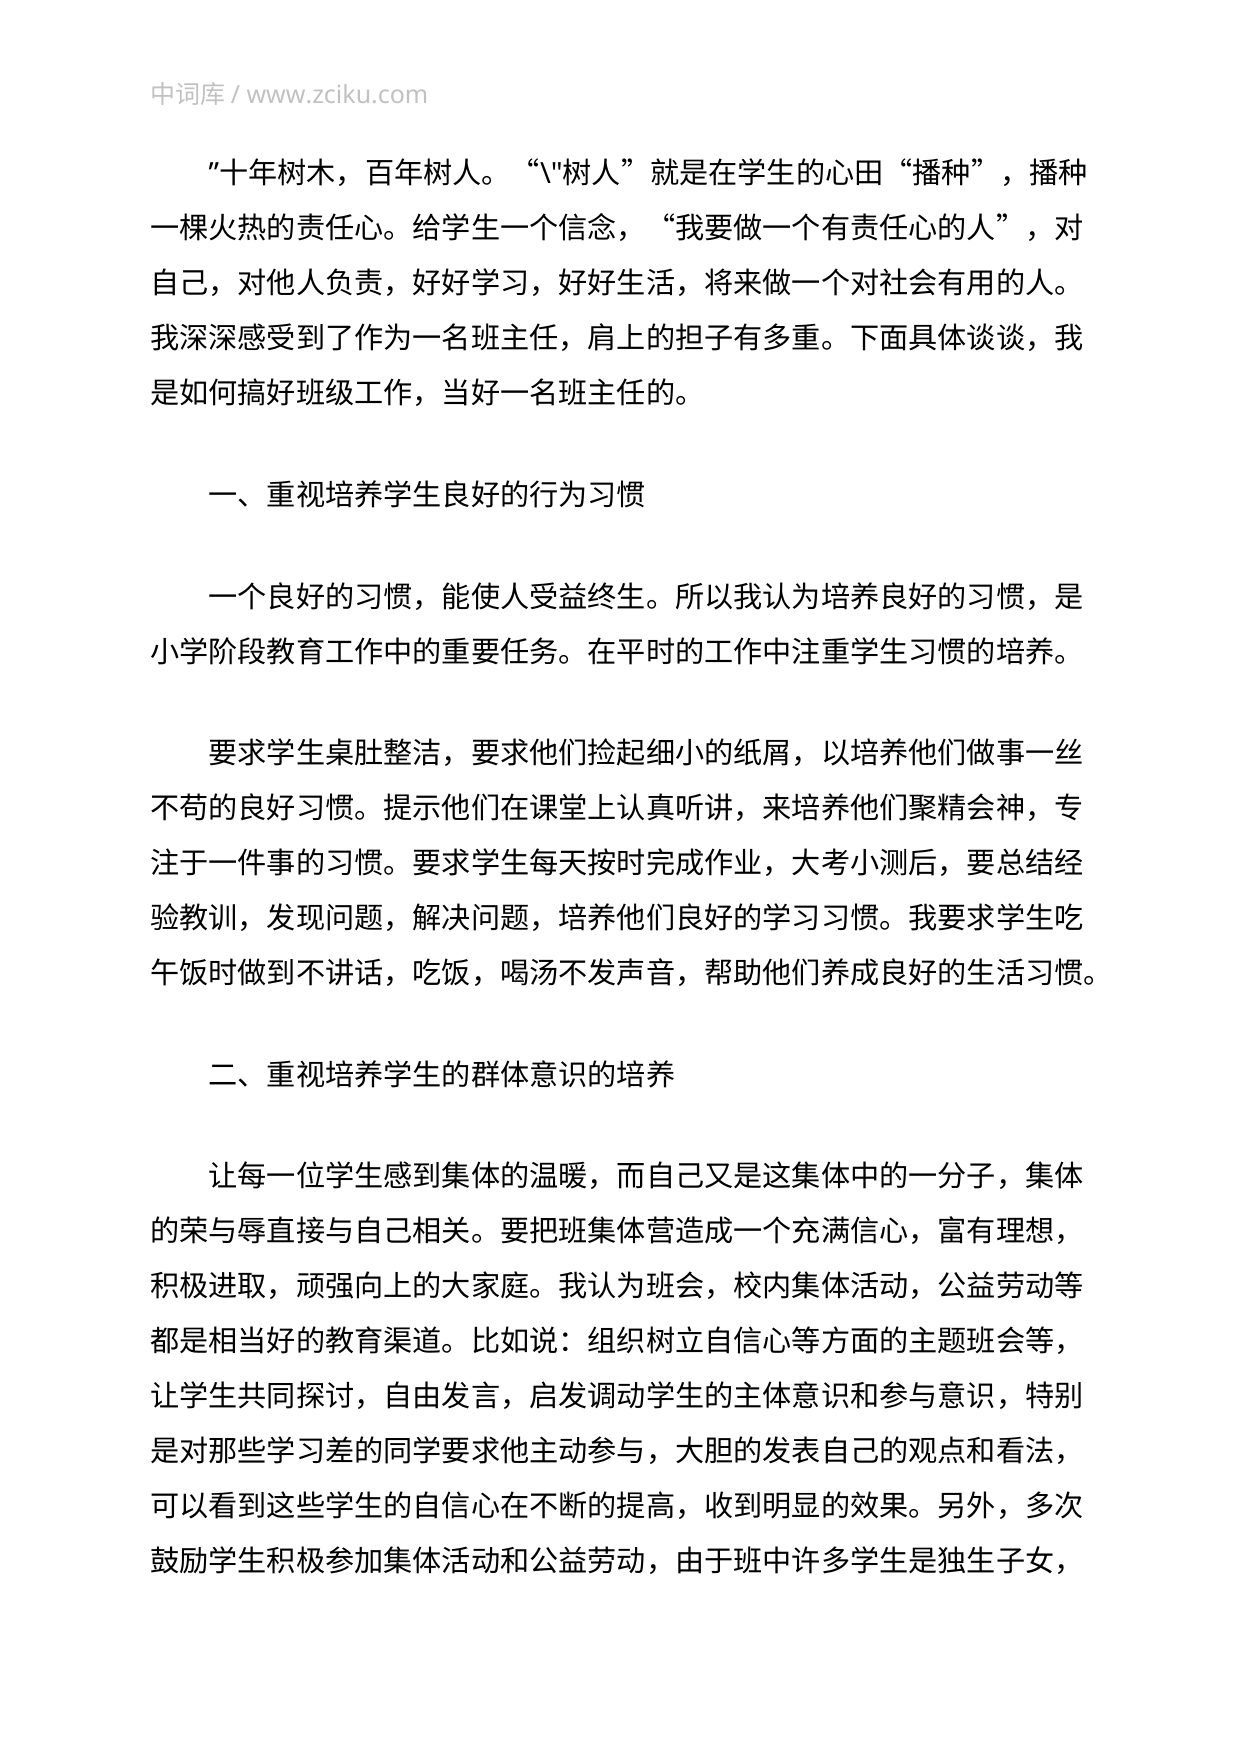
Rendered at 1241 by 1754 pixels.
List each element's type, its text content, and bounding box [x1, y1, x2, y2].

text 一、重视培养学生良好的行为习惯 [150, 471, 1090, 514]
text 一个良好的习惯，能使人受益终生。所以我认为培养良好的习惯，是小学阶段教育工作中的重要任务。在平时的工作中注重学生习惯的培养。 [150, 573, 1090, 670]
text ”十年树木，百年树人。“\"树人”就是在学生的心田“播种”，播种一棵火热的责任心。给学生一个信念，“我要做一个有责任心的人”，对自己，对他人负责，好好学习，好好生活，将来做一个对社会有用的人。我深深感受到了作为一名班主任，肩上的担子有多重。下面具体谈谈，我是如何搞好班级工作，当好一名班主任的。 [150, 150, 1090, 412]
text 二、重视培养学生的群体意识的培养 [150, 1051, 1090, 1093]
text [150, 1153, 1090, 1579]
text 要求学生桌肚整洁，要求他们捡起细小的纸屑，以培养他们做事一丝不苟的良好习惯。提示他们在课堂上认真听讲，来培养他们聚精会神，专注于一件事的习惯。要求学生每天按时完成作业，大考小测后，要总结经验教训，发现问题，解决问题，培养他们良好的学习习惯。我要求学生吃午饭时做到不讲话，吃饭，喝汤不发声音，帮助他们养成良好的生活习惯。 [150, 730, 1090, 992]
